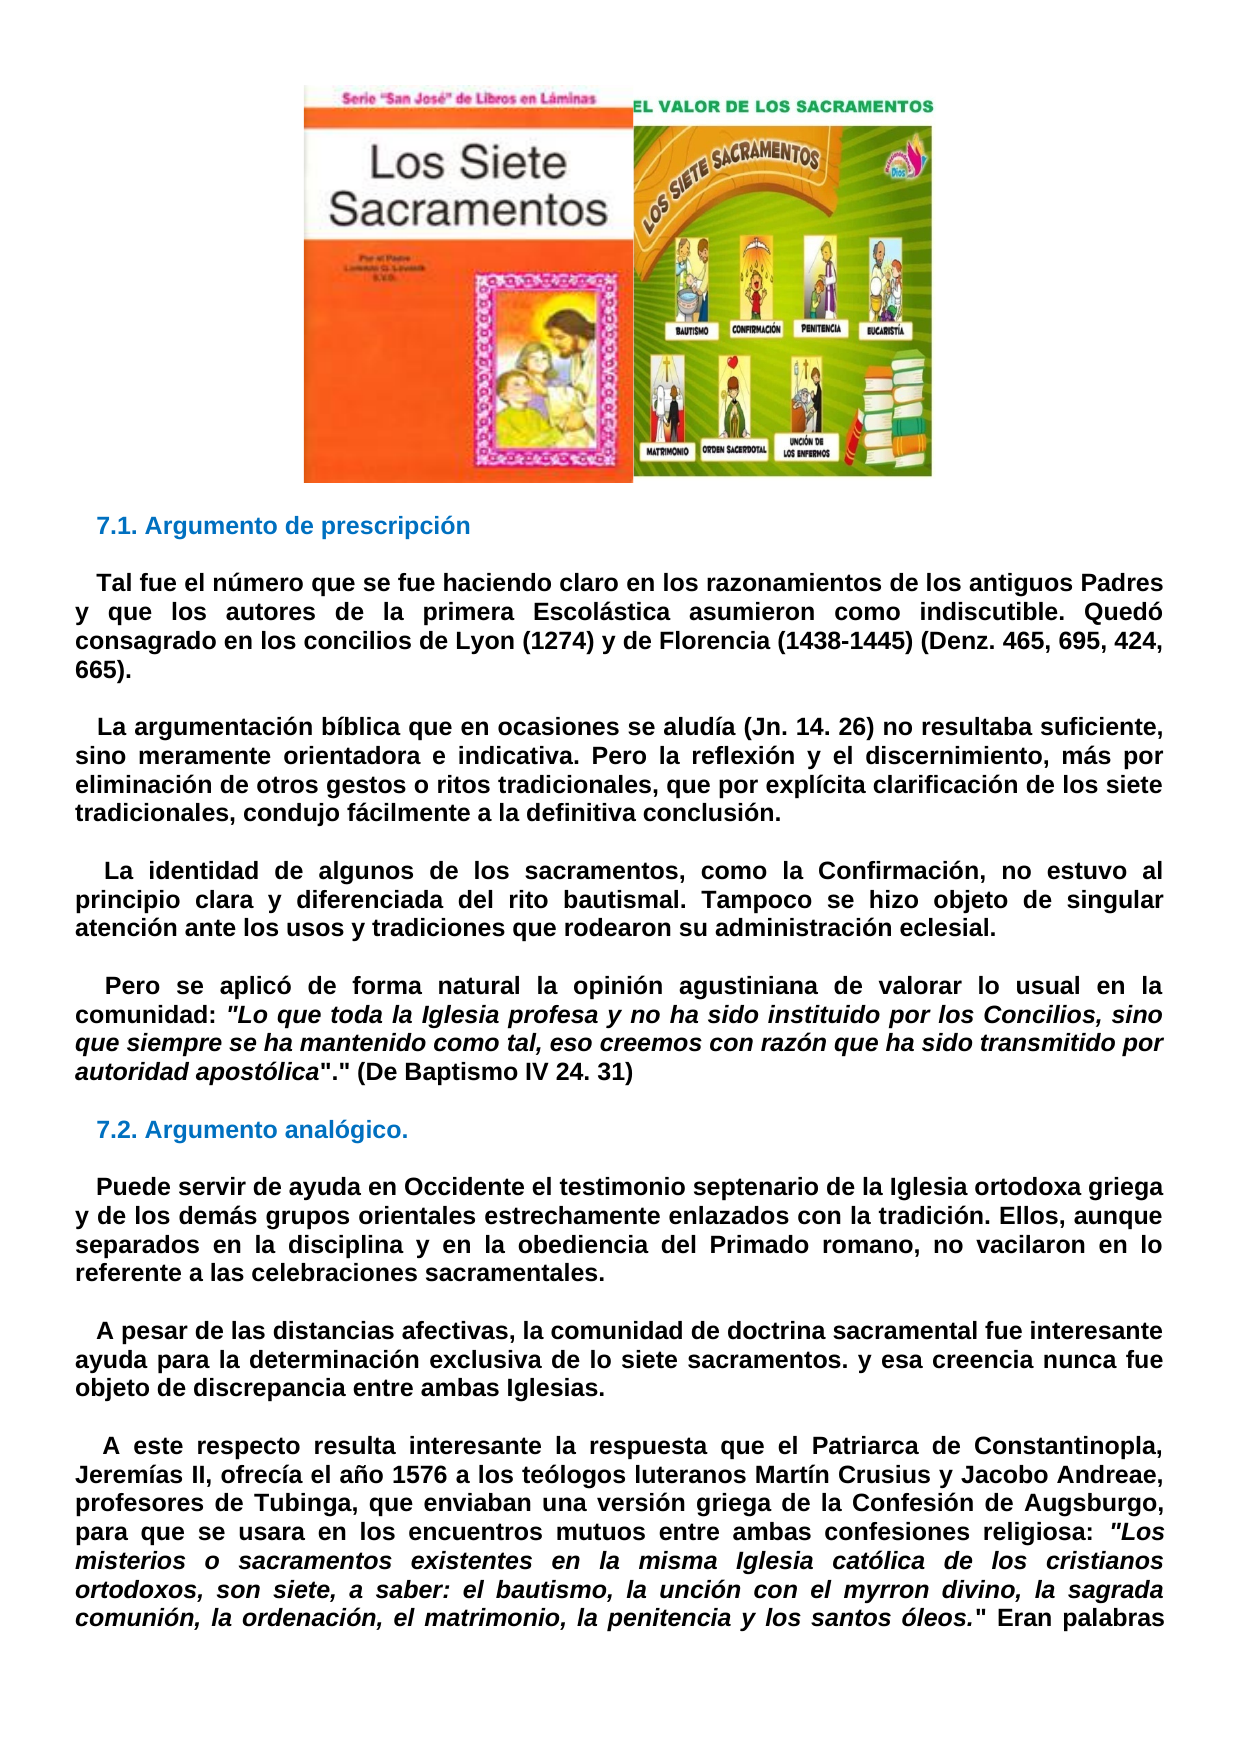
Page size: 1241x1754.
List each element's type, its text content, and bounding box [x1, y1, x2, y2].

text La argumentación bíblica que en ocasiones se aludía (Jn. 14. 26) no resultaba suficiente, sino meramente orientadora e indicativa. Pero la reflexión y el discernimiento, más por eliminación de otros gestos o ritos tradicionales, que por explícita clarificación de los siete tradicionales, condujo fácilmente a la definitiva conclusión. [75, 683, 1165, 827]
text 7.2. Argumento analógico. [75, 1115, 1165, 1143]
text 7.1. Argumento de prescripción [75, 511, 1165, 540]
text La identidad de algunos de los sacramentos, como la Confirmación, no estuvo al principio clara y diferenciada del rito bautismal. Tampoco se hizo objeto de singular atención ante los usos y tradiciones que rodearon su administración eclesial. [75, 827, 1165, 942]
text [75, 1402, 1165, 1632]
picture [303, 75, 937, 483]
text Tal fue el número que se fue haciendo claro en los razonamientos de los antiguos Padres y que los autores de la primera Escolástica asumieron como indiscutible. Quedó consagrado en los concilios de Lyon (1274) y de Florencia (1438-1445) (Denz. 465, 695, 424, 665). [75, 568, 1165, 683]
text Puede servir de ayuda en Occidente el testimonio septenario de la Iglesia ortodoxa griega y de los demás grupos orientales estrechamente enlazados con la tradición. Ellos, aunque separados en la disciplina y en la obediencia del Primado romano, no vacilaron en lo referente a las celebraciones sacramentales. [75, 1172, 1165, 1287]
text Pero se aplicó de forma natural la opinión agustiniana de valorar lo usual en la comunidad: "Lo que toda la Iglesia profesa y no ha sido instituido por los Concilios, sino que siempre se ha mantenido como tal, eso creemos con razón que ha sido transmitido por autoridad apostólica"." (De Baptismo IV 24. 31) [75, 942, 1165, 1086]
text A pesar de las distancias afectivas, la comunidad de doctrina sacramental fue interesante ayuda para la determinación exclusiva de lo siete sacramentos. y esa creencia nunca fue objeto de discrepancia entre ambas Iglesias. [75, 1287, 1165, 1402]
